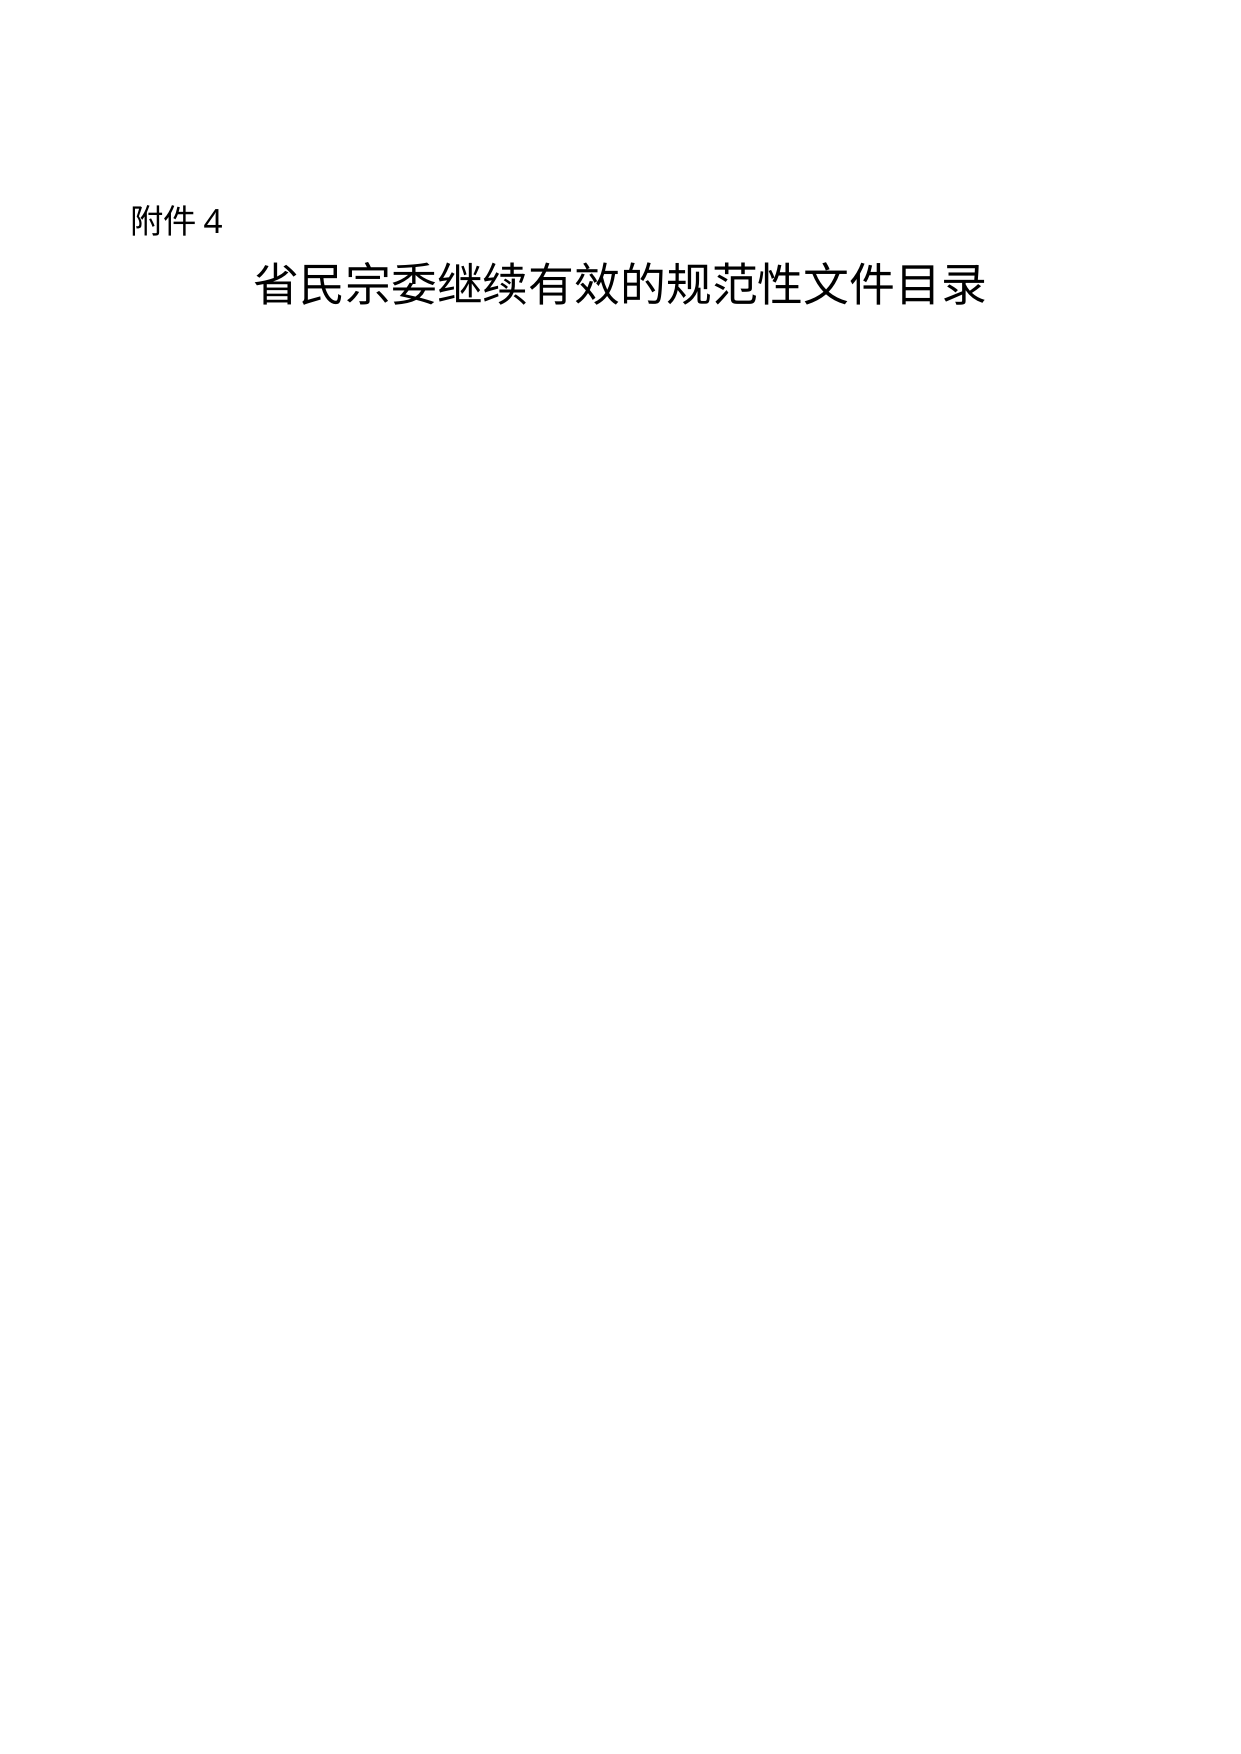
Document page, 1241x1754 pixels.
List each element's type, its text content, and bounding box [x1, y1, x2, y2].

text 附件4 [130, 187, 1094, 252]
text 省民宗委继续有效的规范性文件目录 [130, 252, 1110, 314]
